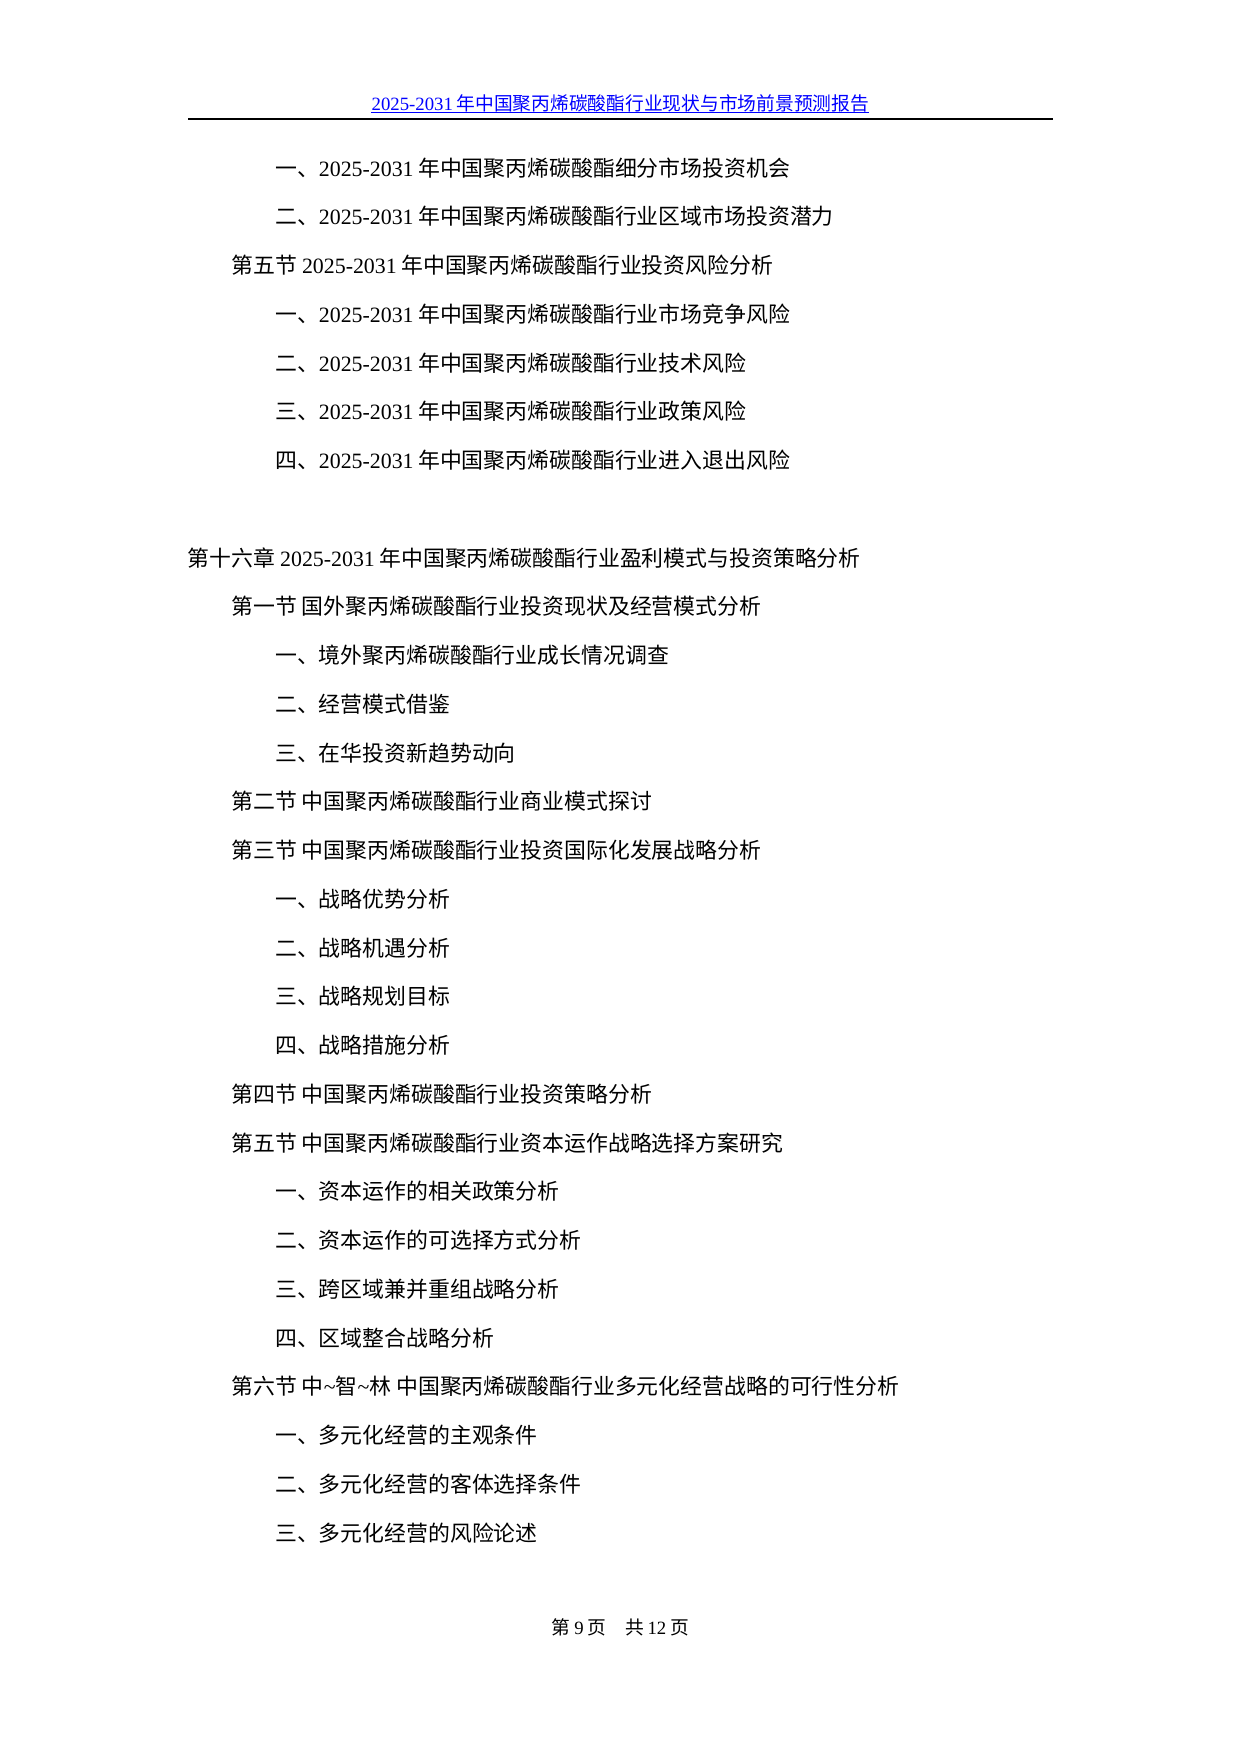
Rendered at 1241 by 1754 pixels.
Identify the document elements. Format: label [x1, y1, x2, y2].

text [187, 150, 1053, 1548]
